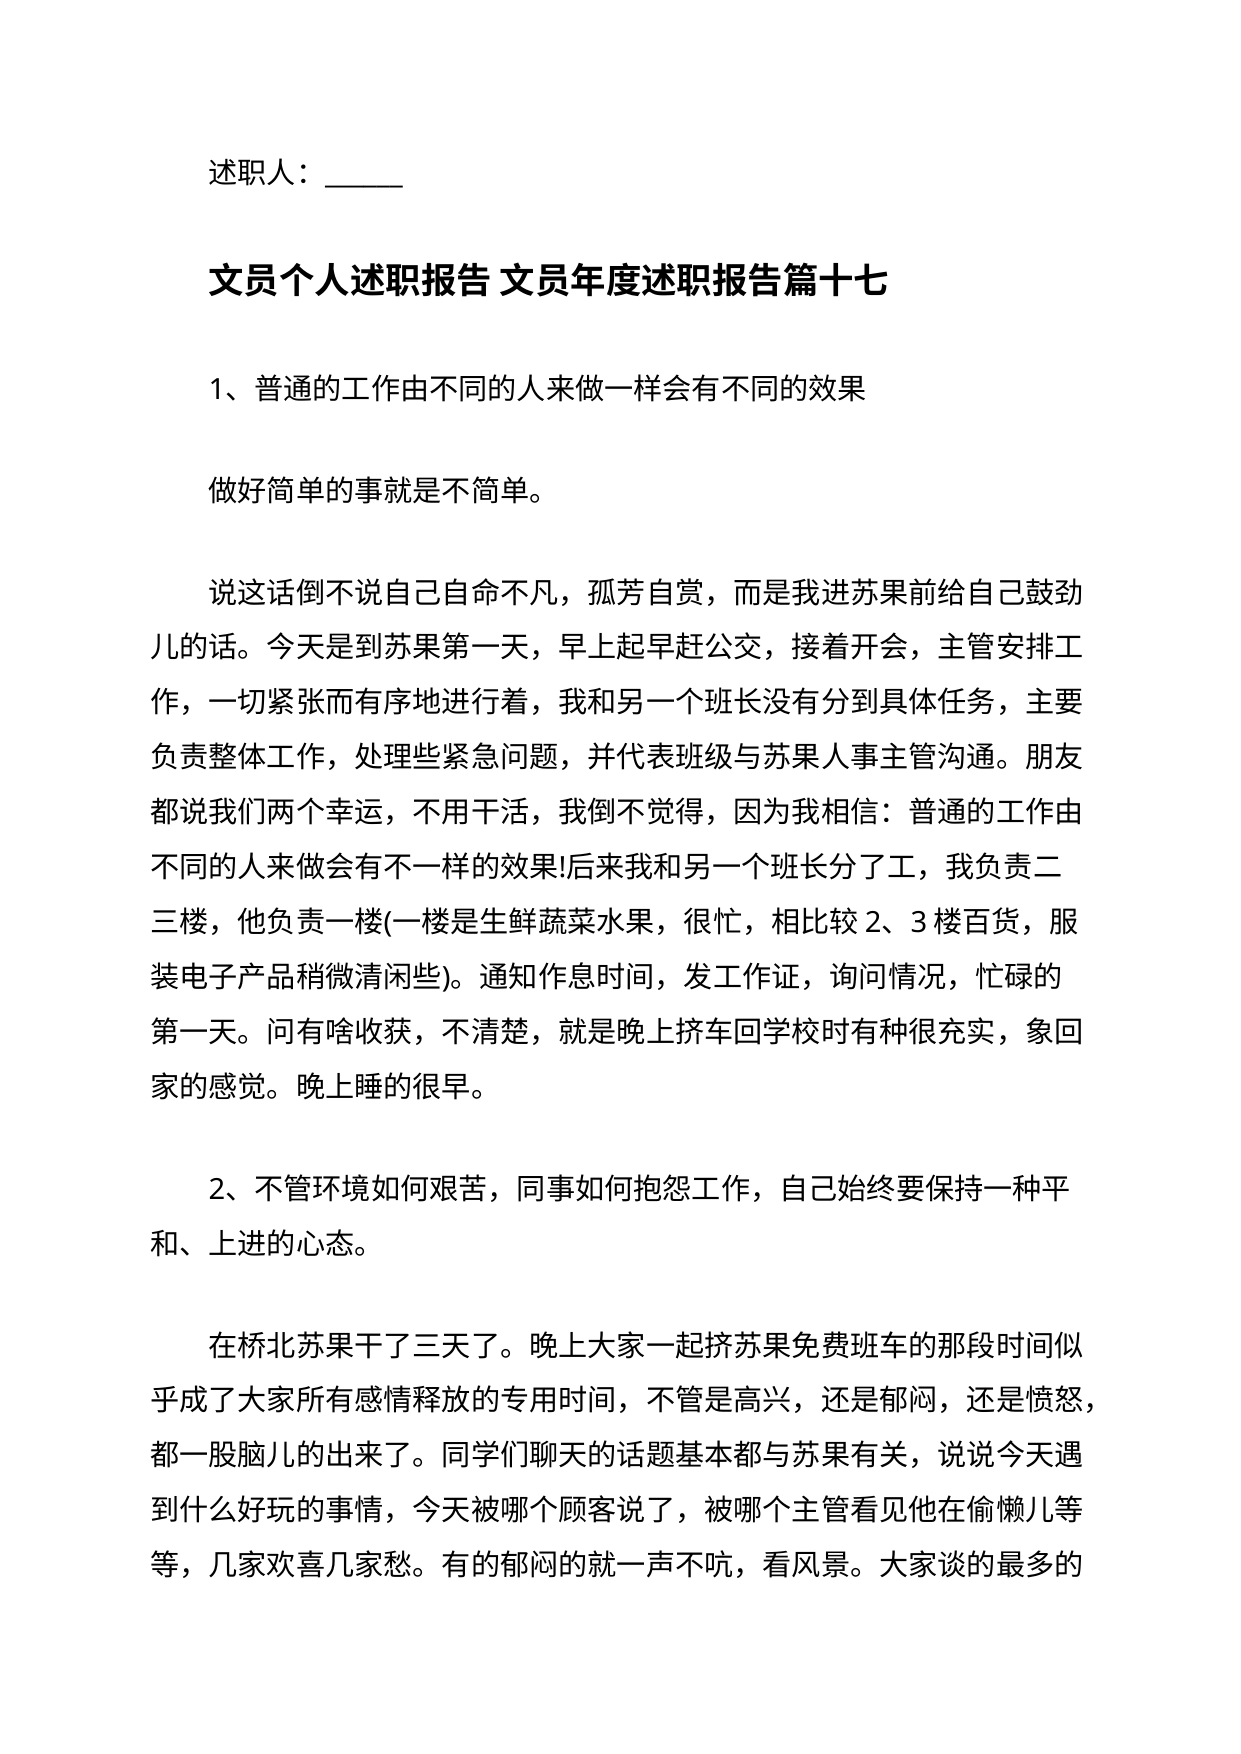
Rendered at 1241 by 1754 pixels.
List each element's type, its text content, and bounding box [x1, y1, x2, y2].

text 1、普通的工作由不同的人来做一样会有不同的效果 [150, 365, 1090, 408]
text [150, 1322, 1090, 1584]
text 2、不管环境如何艰苦，同事如何抱怨工作，自己始终要保持一种平和、上进的心态。 [150, 1165, 1090, 1263]
text 做好简单的事就是不简单。 [150, 467, 1090, 510]
text 文员个人述职报告 文员年度述职报告篇十七 [150, 252, 1090, 303]
text 说这话倒不说自己自命不凡，孤芳自赏，而是我进苏果前给自己鼓劲儿的话。今天是到苏果第一天，早上起早赶公交，接着开会，主管安排工作，一切紧张而有序地进行着，我和另一个班长没有分到具体任务，主要负责整体工作，处理些紧急问题，并代表班级与苏果人事主管沟通。朋友都说我们两个幸运，不用干活，我倒不觉得，因为我相信：普通的工作由不同的人来做会有不一样的效果!后来我和另一个班长分了工，我负责二三楼，他负责一楼(一楼是生鲜蔬菜水果，很忙，相比较2、3楼百货，服装电子产品稍微清闲些)。通知作息时间，发工作证，询问情况，忙碌的第一天。问有啥收获，不清楚，就是晚上挤车回学校时有种很充实，象回家的感觉。晚上睡的很早。 [150, 569, 1090, 1106]
text 述职人：______ [150, 150, 1090, 192]
